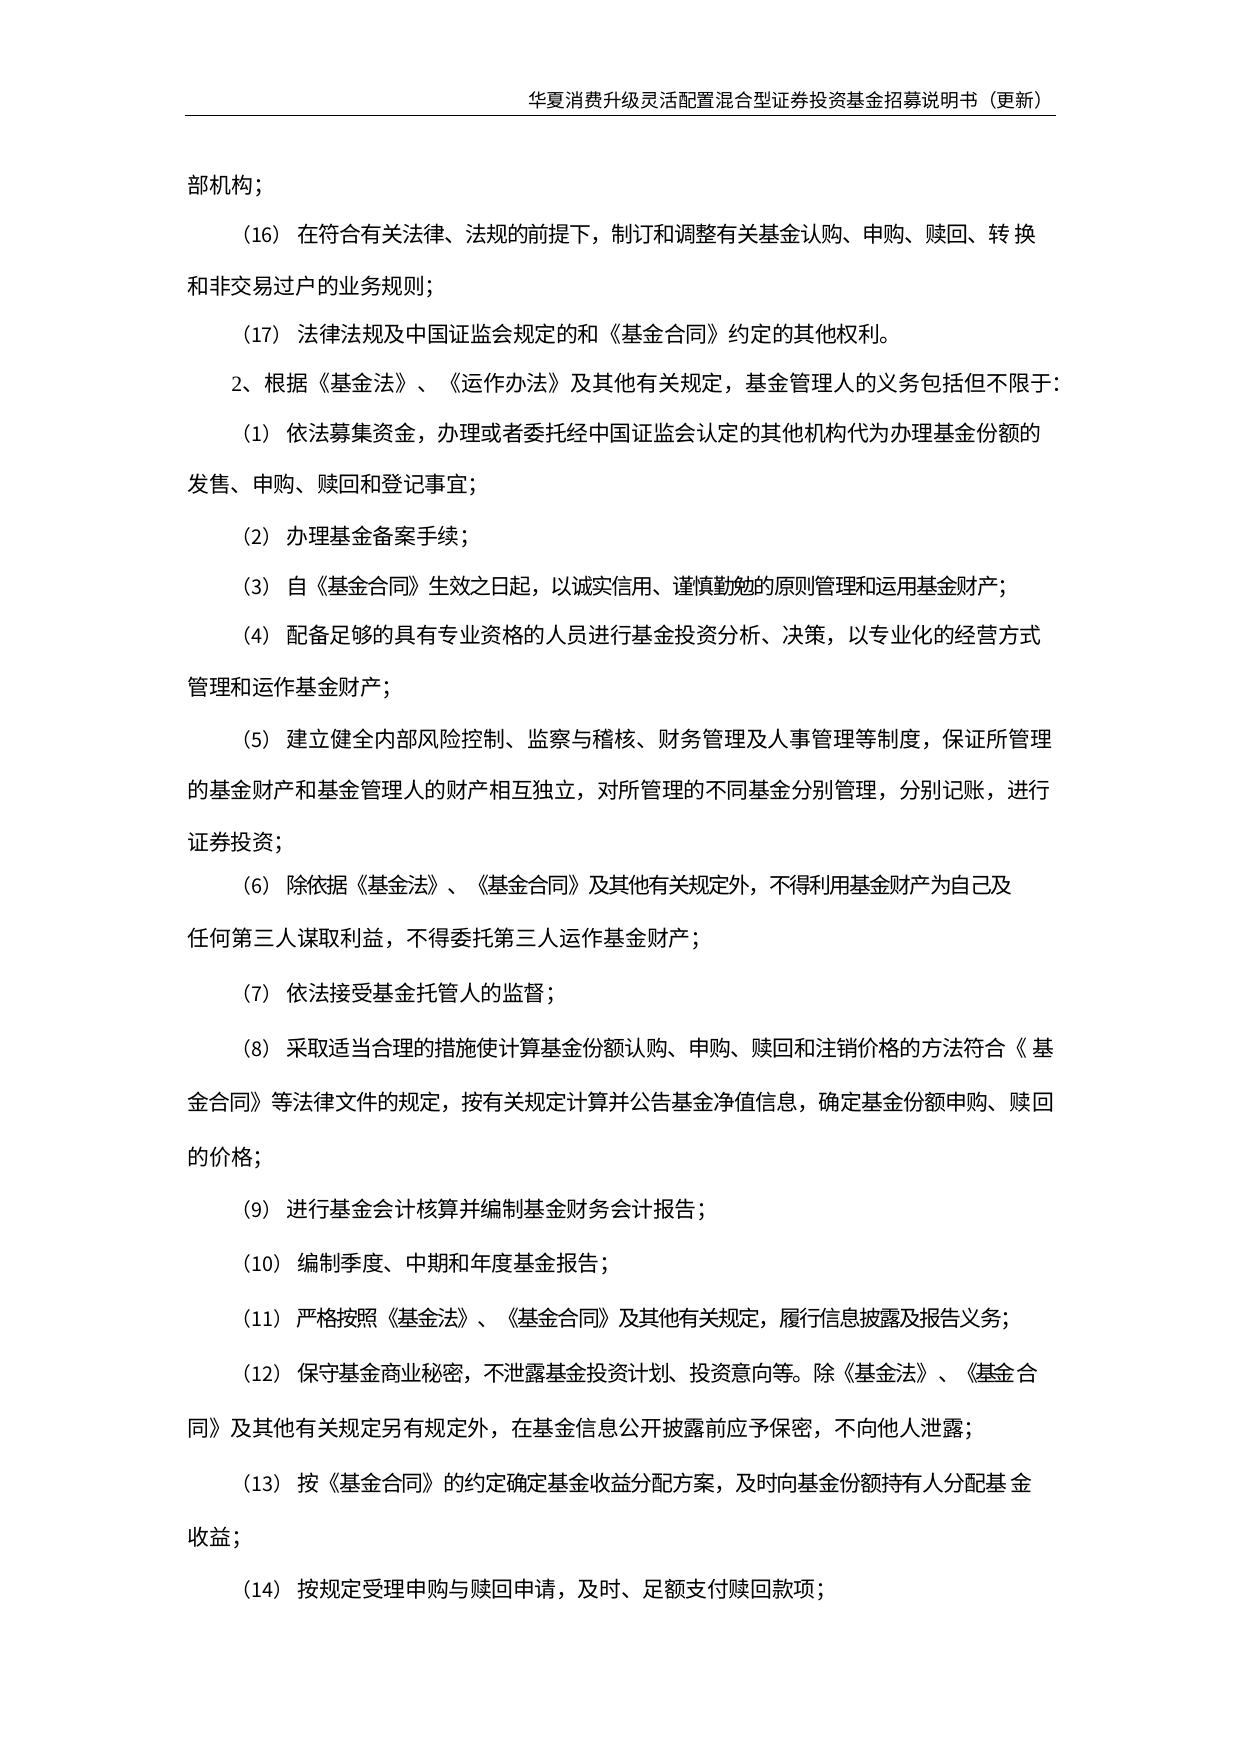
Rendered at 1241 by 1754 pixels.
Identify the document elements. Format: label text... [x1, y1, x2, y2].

text 2、根据《基金法》、《运作办法》及其他有关规定，基金管理人的义务包括但不限于： [231, 366, 1159, 398]
list 严格按照《基金法》、《基金合同》及其他有关规定，履行信息披露及报告义务； [231, 1301, 1159, 1333]
list 进行基金会计核算并编制基金财务会计报告； [231, 1195, 1159, 1223]
list 除依据《基金法》、《基金合同》及其他有关规定外，不得利用基金财产为自己及 [231, 876, 1159, 897]
list 依法募集资金，办理或者委托经中国证监会认定的其他机构代为办理基金份额的发售、申购、赎回和登记事宜； [187, 416, 1053, 499]
list 依法接受基金托管人的监督； [231, 976, 1159, 1007]
list 采取适当合理的措施使计算基金份额认购、申购、赎回和注销价格的方法符合《 基金合同》等法律文件的规定，按有关规定计算并公告基金净值信息，确定基金份额申购、赎回的价格； [187, 1031, 1054, 1172]
list 自《基金合同》生效之日起，以诚实信用、谨慎勤勉的原则管理和运用基金财产； [231, 569, 1159, 600]
list 按《基金合同》的约定确定基金收益分配方案，及时向基金份额持有人分配基 金收益； [187, 1466, 1054, 1552]
text 任何第三人谋取利益，不得委托第三人运作基金财产； [187, 921, 1159, 952]
list 配备足够的具有专业资格的人员进行基金投资分析、决策，以专业化的经营方式管理和运作基金财产； [187, 618, 1053, 701]
list 法律法规及中国证监会规定的和《基金合同》约定的其他权利。 [231, 321, 1159, 348]
list 建立健全内部风险控制、监察与稽核、财务管理及人事管理等制度，保证所管理的基金财产和基金管理人的财产相互独立，对所管理的不同基金分别管理，分别记账，进行证券投资； [187, 722, 1054, 856]
list 办理基金备案手续； [231, 519, 1159, 551]
list 保守基金商业秘密，不泄露基金投资计划、投资意向等。除《基金法》、《基金 合同》及其他有关规定另有规定外，在基金信息公开披露前应予保密，不向他人泄露； [187, 1356, 1053, 1442]
list 在符合有关法律、法规的前提下，制订和调整有关基金认购、申购、赎回、转 换和非交易过户的业务规则； [187, 217, 1053, 301]
list 编制季度、中期和年度基金报告； [231, 1246, 1159, 1278]
text 部机构； [187, 168, 1159, 200]
list 按规定受理申购与赎回申请，及时、足额支付赎回款项； [231, 1575, 1159, 1603]
